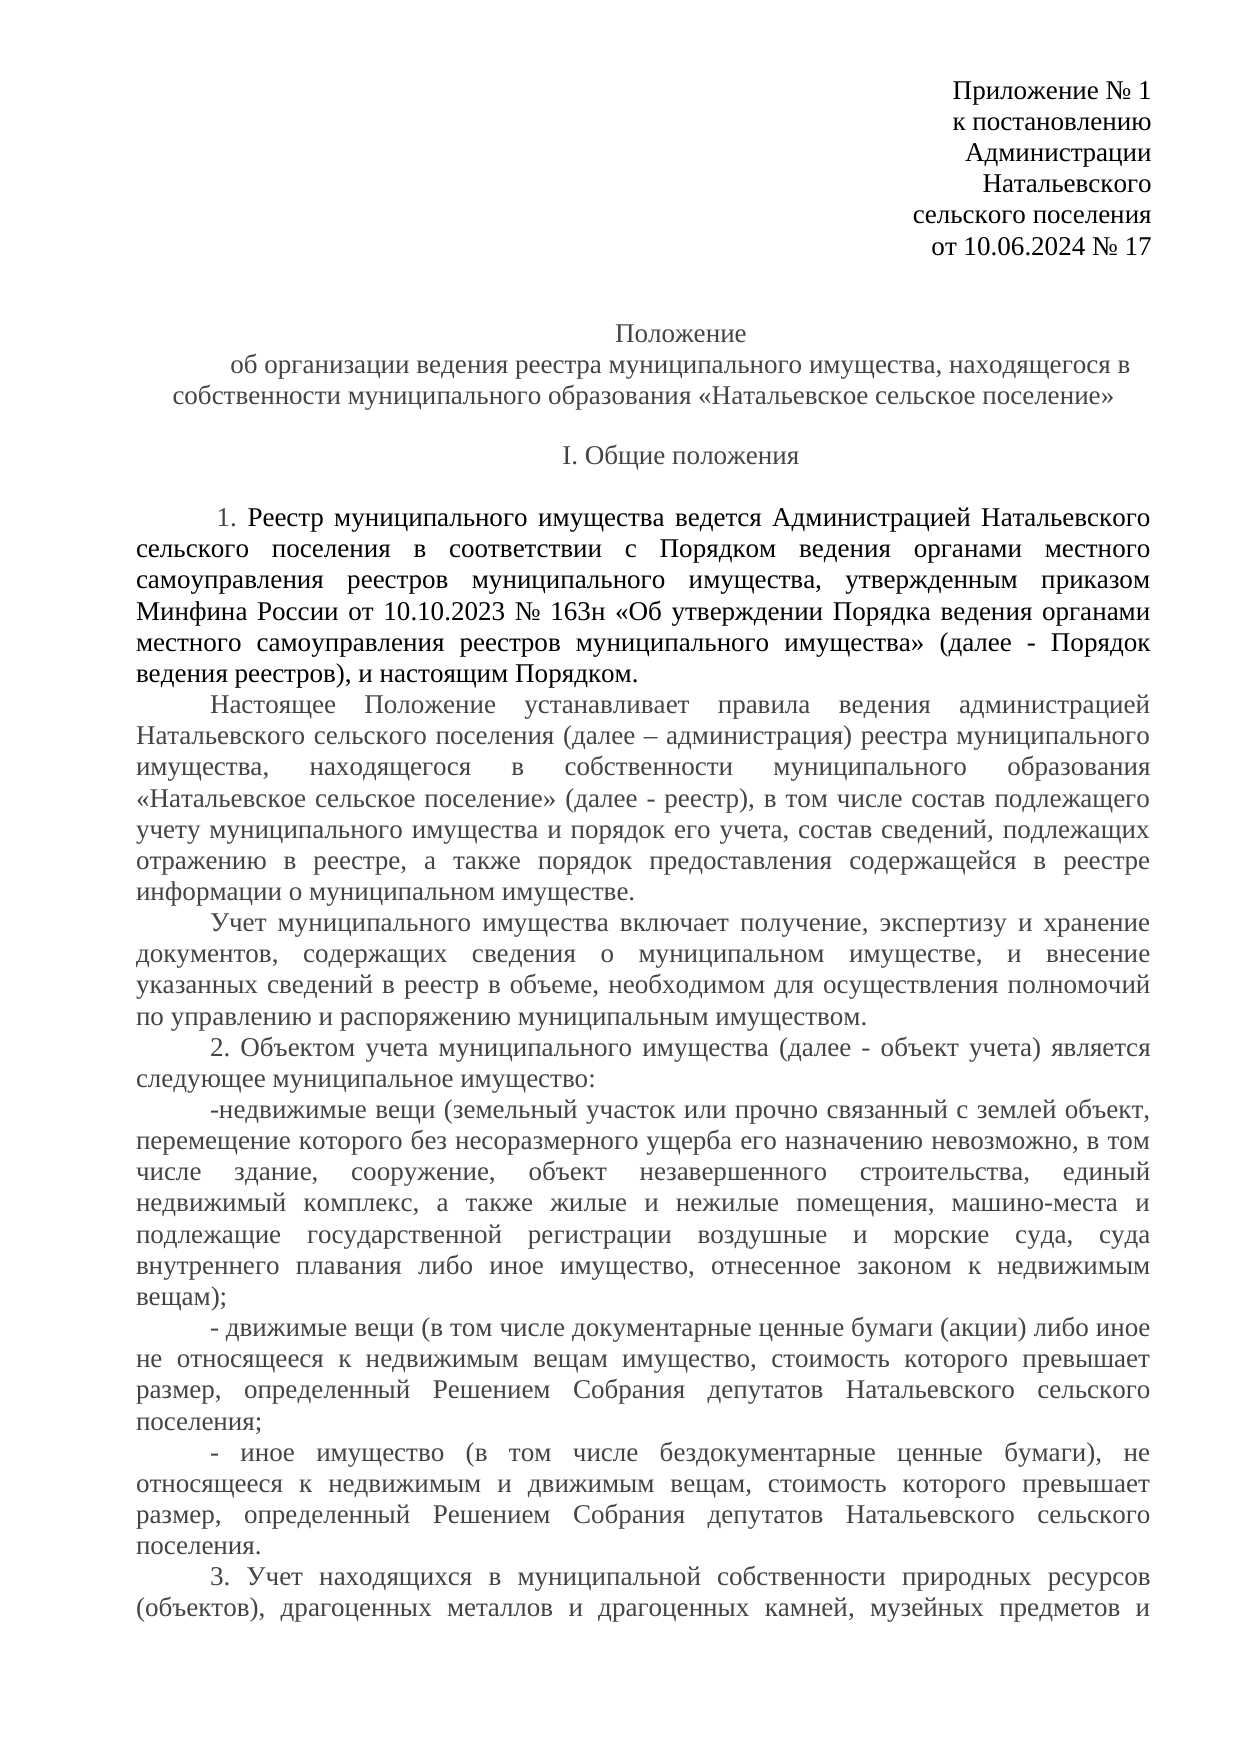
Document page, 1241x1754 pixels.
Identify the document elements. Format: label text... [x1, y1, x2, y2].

text - иное имущество (в том числе бездокументарные ценные бумаги), не относящееся к недвижимым и движимым вещам, стоимость которого превышает размер, определенный Решением Собрания депутатов Натальевского сельского поселения. [136, 1436, 1152, 1560]
text Учет муниципального имущества включает получение, экспертизу и хранение документов, содержащих сведения о муниципальном имуществе, и внесение указанных сведений в реестр в объеме, необходимом для осуществления полномочий по управлению и распоряжению муниципальным имуществом. [136, 906, 1152, 1031]
text Администрации [136, 136, 1152, 167]
text Натальевского [136, 167, 1152, 198]
text сельского поселения [136, 198, 1152, 229]
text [136, 1560, 1152, 1623]
text 2. Объектом учета муниципального имущества (далее - объект учета) является следующее муниципальное имущество: [136, 1031, 1152, 1093]
text 1. Реестр муниципального имущества ведется Администрацией Натальевского сельского поселения в соответствии с Порядком ведения органами местного самоуправления реестров муниципального имущества, утвержденным приказом Минфина России от 10.10.2023 № 163н «Об утверждении Порядка ведения органами местного самоуправления реестров муниципального имущества» (далее - Порядок ведения реестров), и настоящим Порядком. [136, 501, 1152, 688]
text -недвижимые вещи (земельный участок или прочно связанный с землей объект, перемещение которого без несоразмерного ущерба его назначению невозможно, в том числе здание, сооружение, объект незавершенного строительства, единый недвижимый комплекс, а также жилые и нежилые помещения, машино-места и подлежащие государственной регистрации воздушные и морские суда, суда внутреннего плавания либо иное имущество, отнесенное законом к недвижимым вещам); [136, 1093, 1152, 1311]
text - движимые вещи (в том числе документарные ценные бумаги (акции) либо иное не относящееся к недвижимым вещам имущество, стоимость которого превышает размер, определенный Решением Собрания депутатов Натальевского сельского поселения; [136, 1311, 1152, 1436]
text об организации ведения реестра муниципального имущества, находящегося в собственности муниципального образования «Натальевское сельское поселение» [136, 348, 1152, 439]
text I. Общие положения [136, 439, 1152, 470]
text Настоящее Положение устанавливает правила ведения администрацией Натальевского сельского поселения (далее – администрация) реестра муниципального имущества, находящегося в собственности муниципального образования «Натальевское сельское поселение» (далее - реестр), в том числе состав подлежащего учету муниципального имущества и порядок его учета, состав сведений, подлежащих отражению в реестре, а также порядок предоставления содержащейся в реестре информации о муниципальном имуществе. [136, 688, 1152, 906]
text от 10.06.2024 № 17 [136, 229, 1152, 261]
text к постановлению [136, 105, 1152, 136]
text Приложение № 1 [136, 74, 1152, 105]
text Положение [136, 317, 1152, 348]
